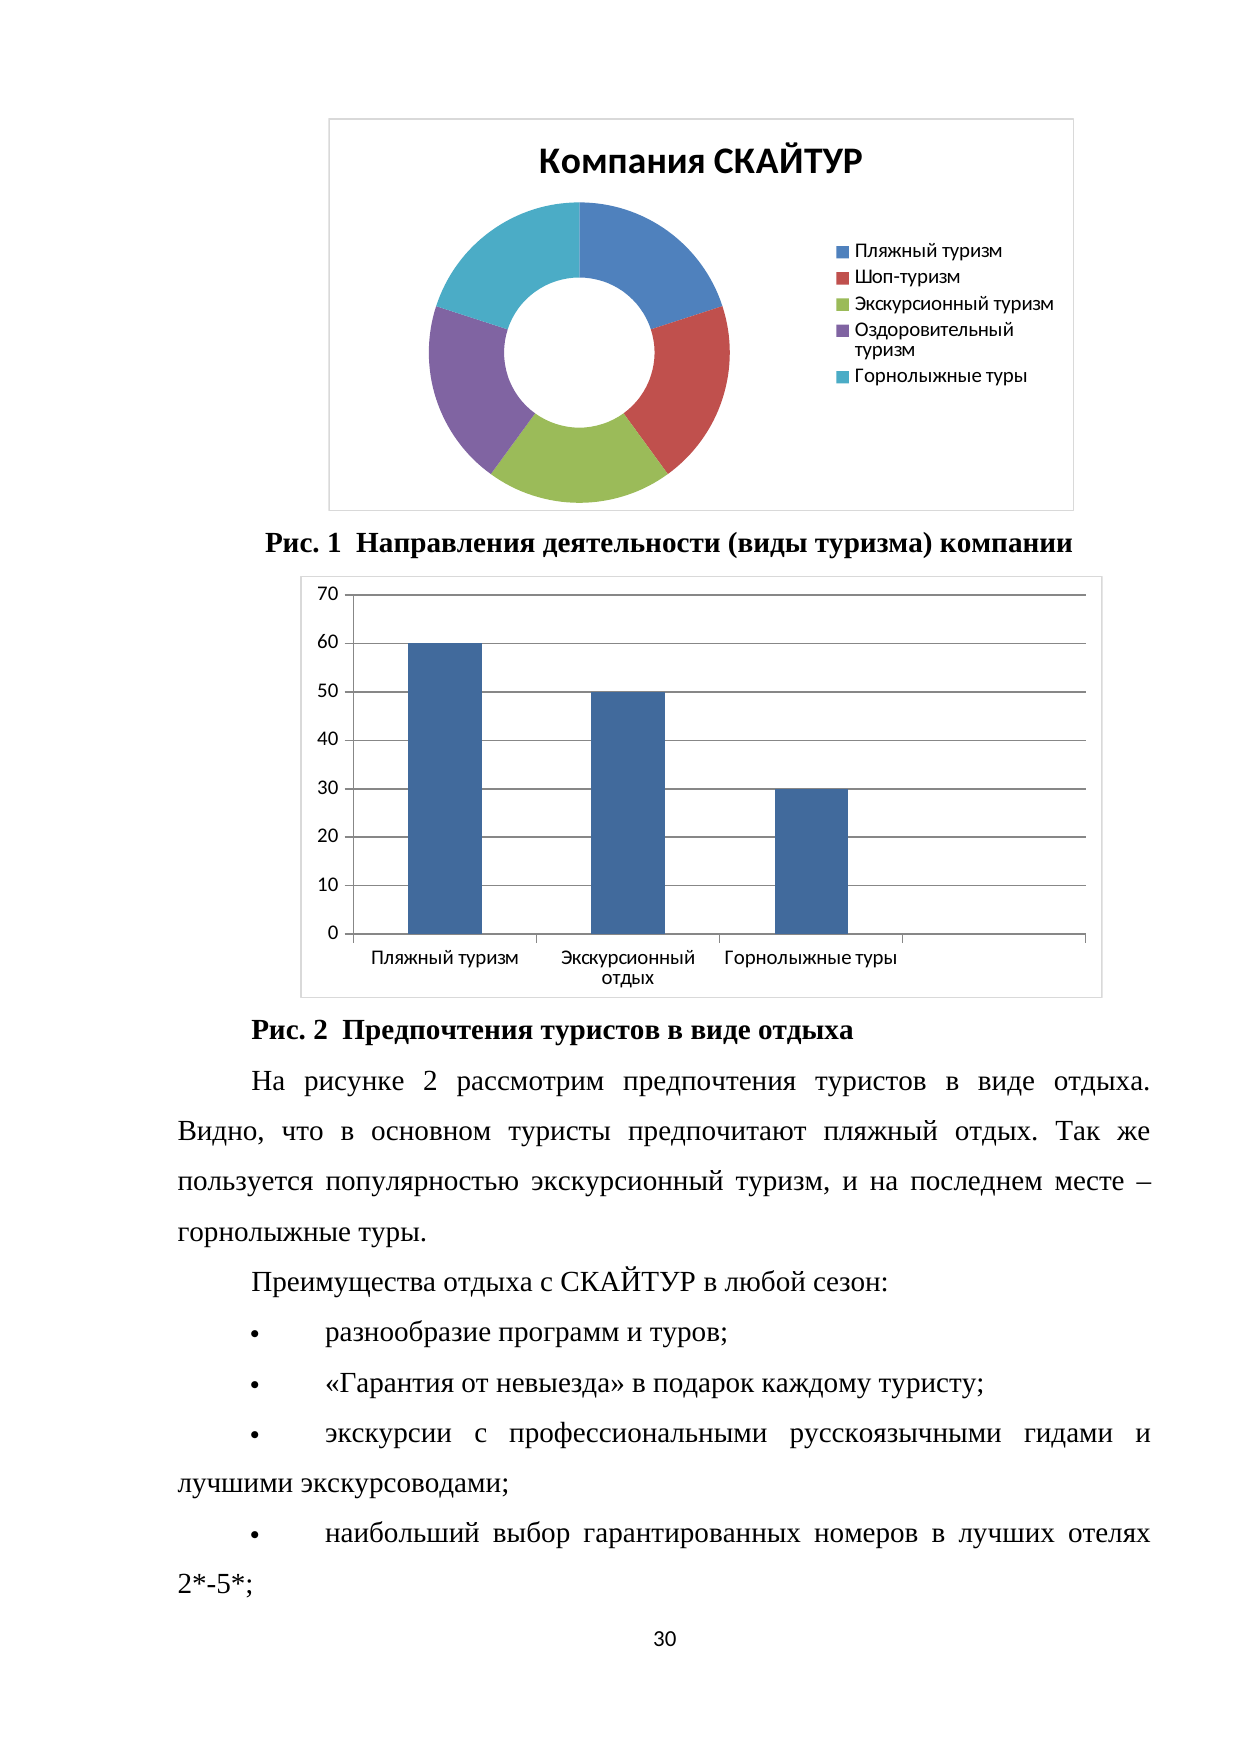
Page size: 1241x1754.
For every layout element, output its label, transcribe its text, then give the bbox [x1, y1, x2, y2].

list наибольший выбор гарантированных номеров в лучших отелях 2*-5*; [177, 1516, 1152, 1599]
text Преимущества отдыха с СКАЙТУР в любой сезон: [177, 1264, 1152, 1298]
text Рис. 1 Направления деятельности (виды туризма) компании [177, 526, 1152, 559]
text Рис. 2 Предпочтения туристов в виде отдыха [177, 1012, 1152, 1046]
list разнообразие программ и туров; [177, 1314, 1152, 1348]
text На рисунке 2 рассмотрим предпочтения туристов в виде отдыха. Видно, что в основном туристы предпочитают пляжный отдых. Так же пользуется популярностью экскурсионный туризм, и на последнем месте – горнолыжные туры. [177, 1063, 1152, 1247]
list экскурсии с профессиональными русскоязычными гидами и лучшими экскурсоводами; [177, 1415, 1152, 1499]
list «Гарантия от невыезда» в подарок каждому туристу; [177, 1365, 1152, 1398]
